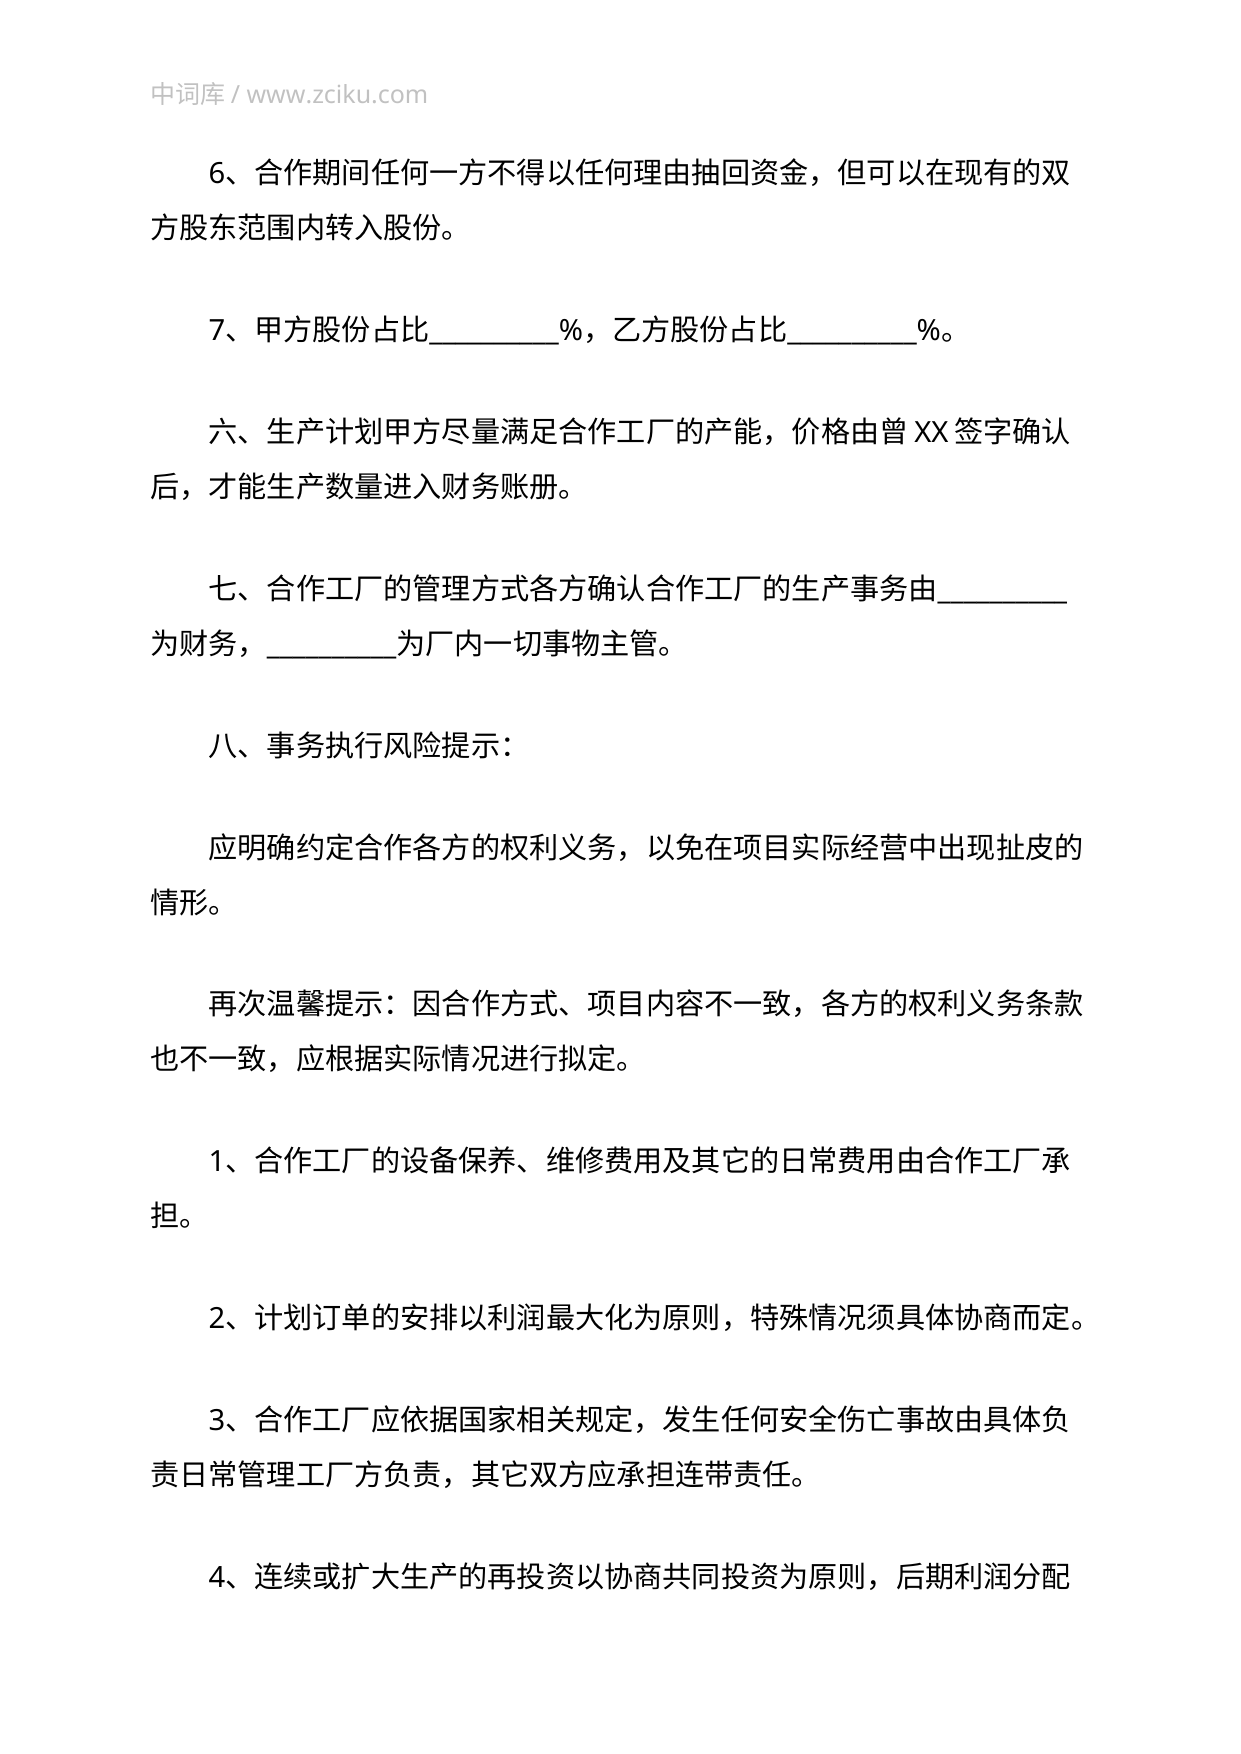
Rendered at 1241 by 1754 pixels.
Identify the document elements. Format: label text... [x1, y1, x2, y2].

text 六、生产计划甲方尽量满足合作工厂的产能，价格由曾XX签字确认后，才能生产数量进入财务账册。 [150, 409, 1090, 506]
text 1、合作工厂的设备保养、维修费用及其它的日常费用由合作工厂承担。 [150, 1138, 1090, 1235]
text 七、合作工厂的管理方式各方确认合作工厂的生产事务由__________为财务，__________为厂内一切事物主管。 [150, 566, 1090, 663]
text 2、计划订单的安排以利润最大化为原则，特殊情况须具体协商而定。 [150, 1294, 1090, 1337]
text 八、事务执行风险提示： [150, 722, 1090, 765]
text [150, 1553, 1090, 1596]
text 3、合作工厂应依据国家相关规定，发生任何安全伤亡事故由具体负责日常管理工厂方负责，其它双方应承担连带责任。 [150, 1396, 1090, 1494]
text 7、甲方股份占比__________%，乙方股份占比__________%。 [150, 307, 1090, 349]
text 再次温馨提示：因合作方式、项目内容不一致，各方的权利义务条款也不一致，应根据实际情况进行拟定。 [150, 981, 1090, 1078]
text 应明确约定合作各方的权利义务，以免在项目实际经营中出现扯皮的情形。 [150, 824, 1090, 921]
text 6、合作期间任何一方不得以任何理由抽回资金，但可以在现有的双方股东范围内转入股份。 [150, 150, 1090, 247]
